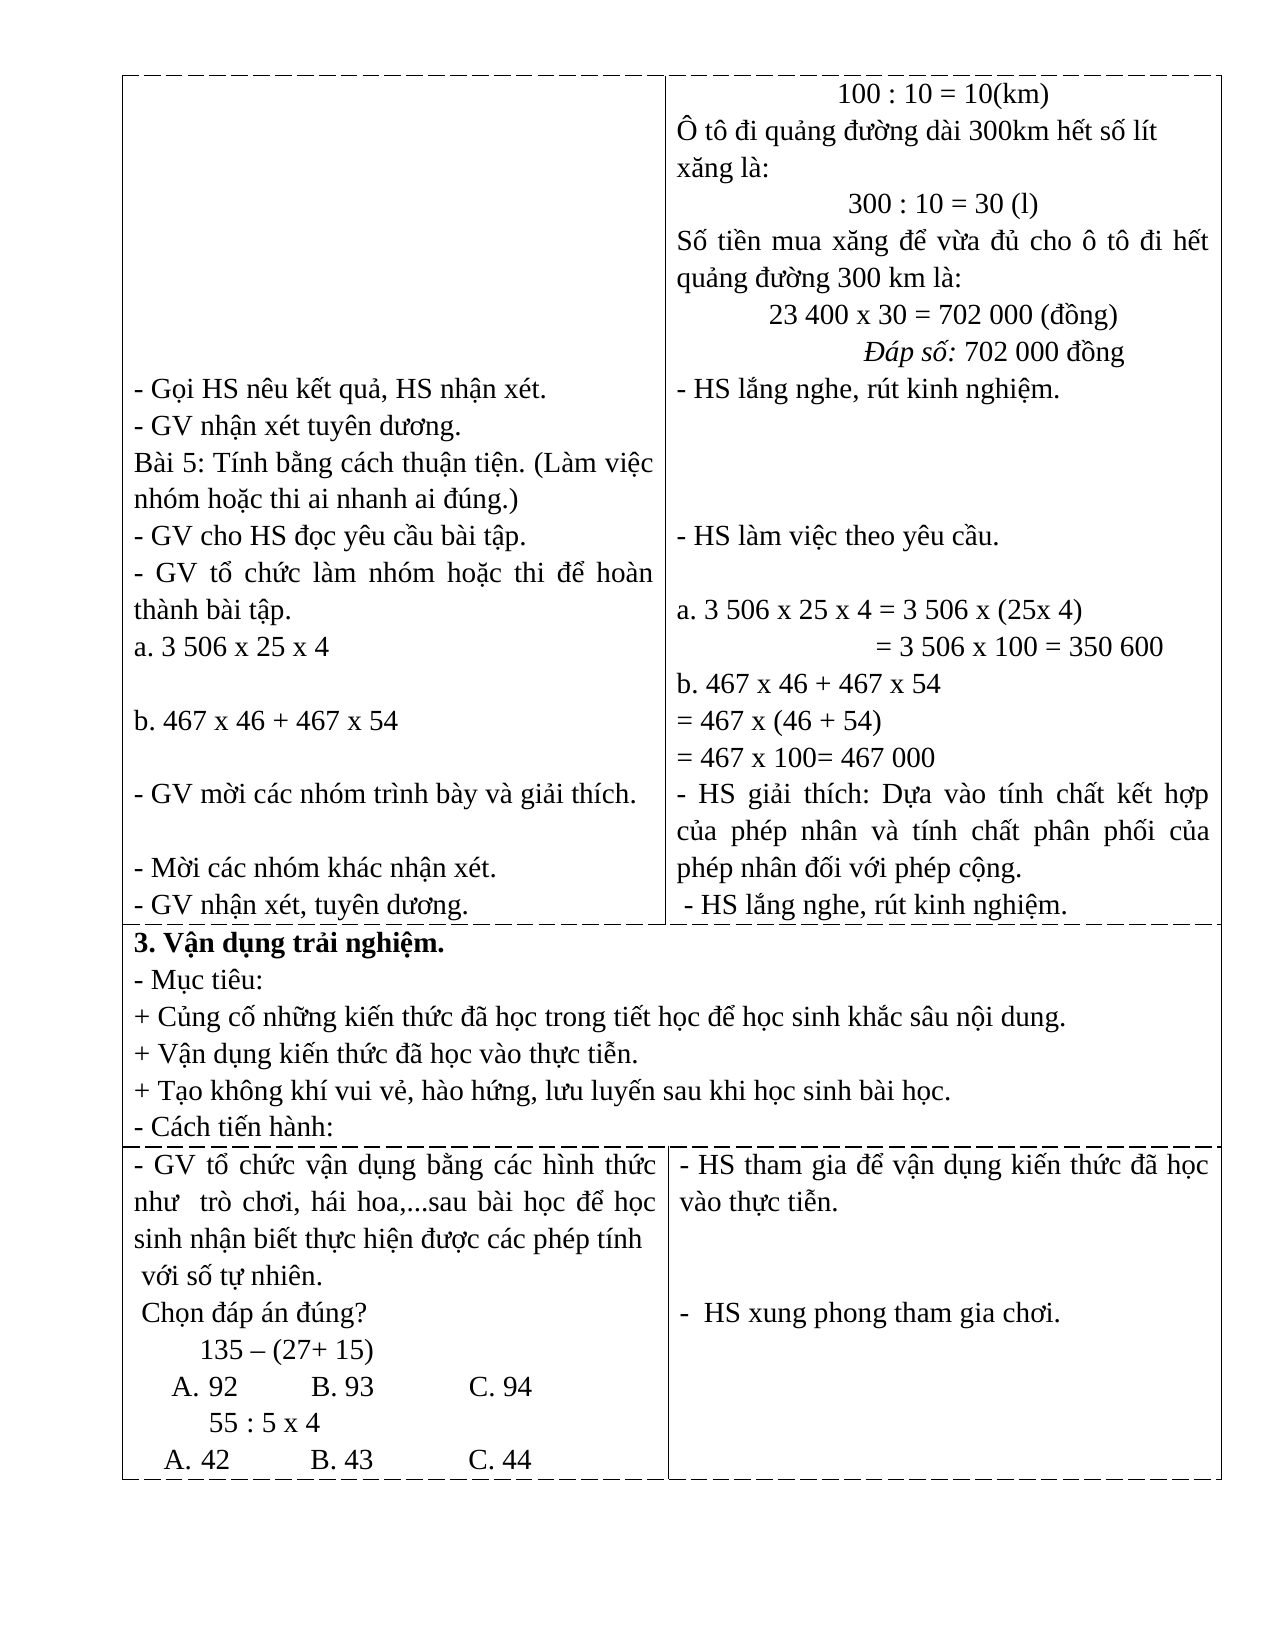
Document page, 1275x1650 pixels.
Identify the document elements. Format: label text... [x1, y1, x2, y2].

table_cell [669, 1146, 1221, 1479]
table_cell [665, 75, 1221, 924]
table_cell 3. Vận dụng trải nghiệm. - Mục tiêu: + Củng cố những kiến thức đã học trong tiết học để học sinh khắc sâu nội dung. + Vận dụng kiến thức đã học vào thực tiễn. + Tạo không khí vui vẻ, hào hứng, lưu luyến sau khi học sinh bài học. - Cách tiến hành: [123, 924, 1221, 1146]
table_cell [123, 1146, 668, 1479]
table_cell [123, 75, 665, 924]
